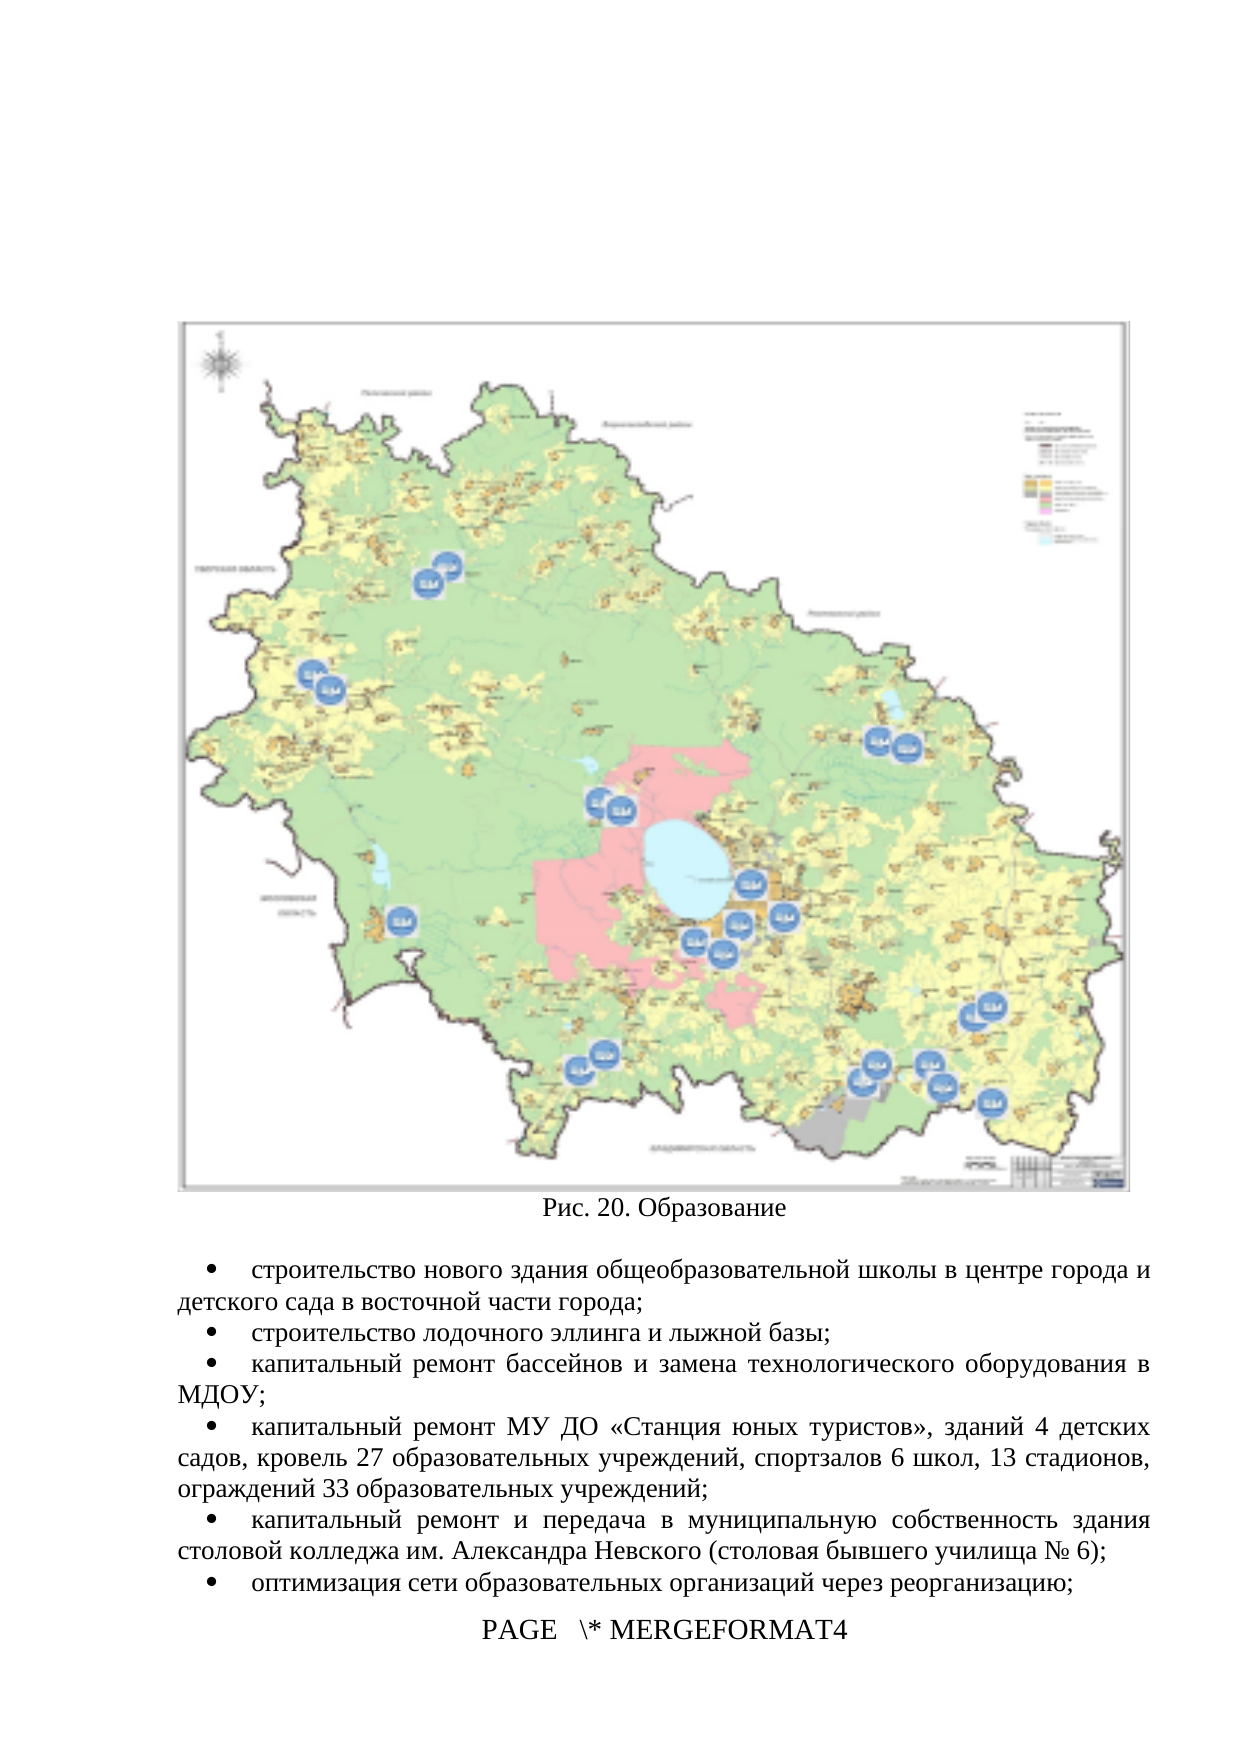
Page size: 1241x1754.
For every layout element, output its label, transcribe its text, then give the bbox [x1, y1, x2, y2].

text Рис. 20. Образование [177, 1191, 1152, 1222]
list капитальный ремонт МУ ДО «Станция юных туристов», зданий 4 детских садов, кровель 27 образовательных учреждений, спортзалов 6 школ, 13 стадионов, ограждений 33 образовательных учреждений; [177, 1410, 1152, 1503]
list оптимизация сети образовательных организаций через реорганизацию; [177, 1566, 1152, 1597]
list капитальный ремонт бассейнов и замена технологического оборудования в МДОУ; [177, 1347, 1152, 1410]
list капитальный ремонт и передача в муниципальную собственность здания столовой колледжа им. Александра Невского (столовая бывшего училища № 6); [177, 1503, 1152, 1566]
list строительство лодочного эллинга и лыжной базы; [177, 1316, 1152, 1347]
picture [177, 321, 1131, 1192]
list строительство нового здания общеобразовательной школы в центре города и детского сада в восточной части города; [177, 1254, 1152, 1316]
